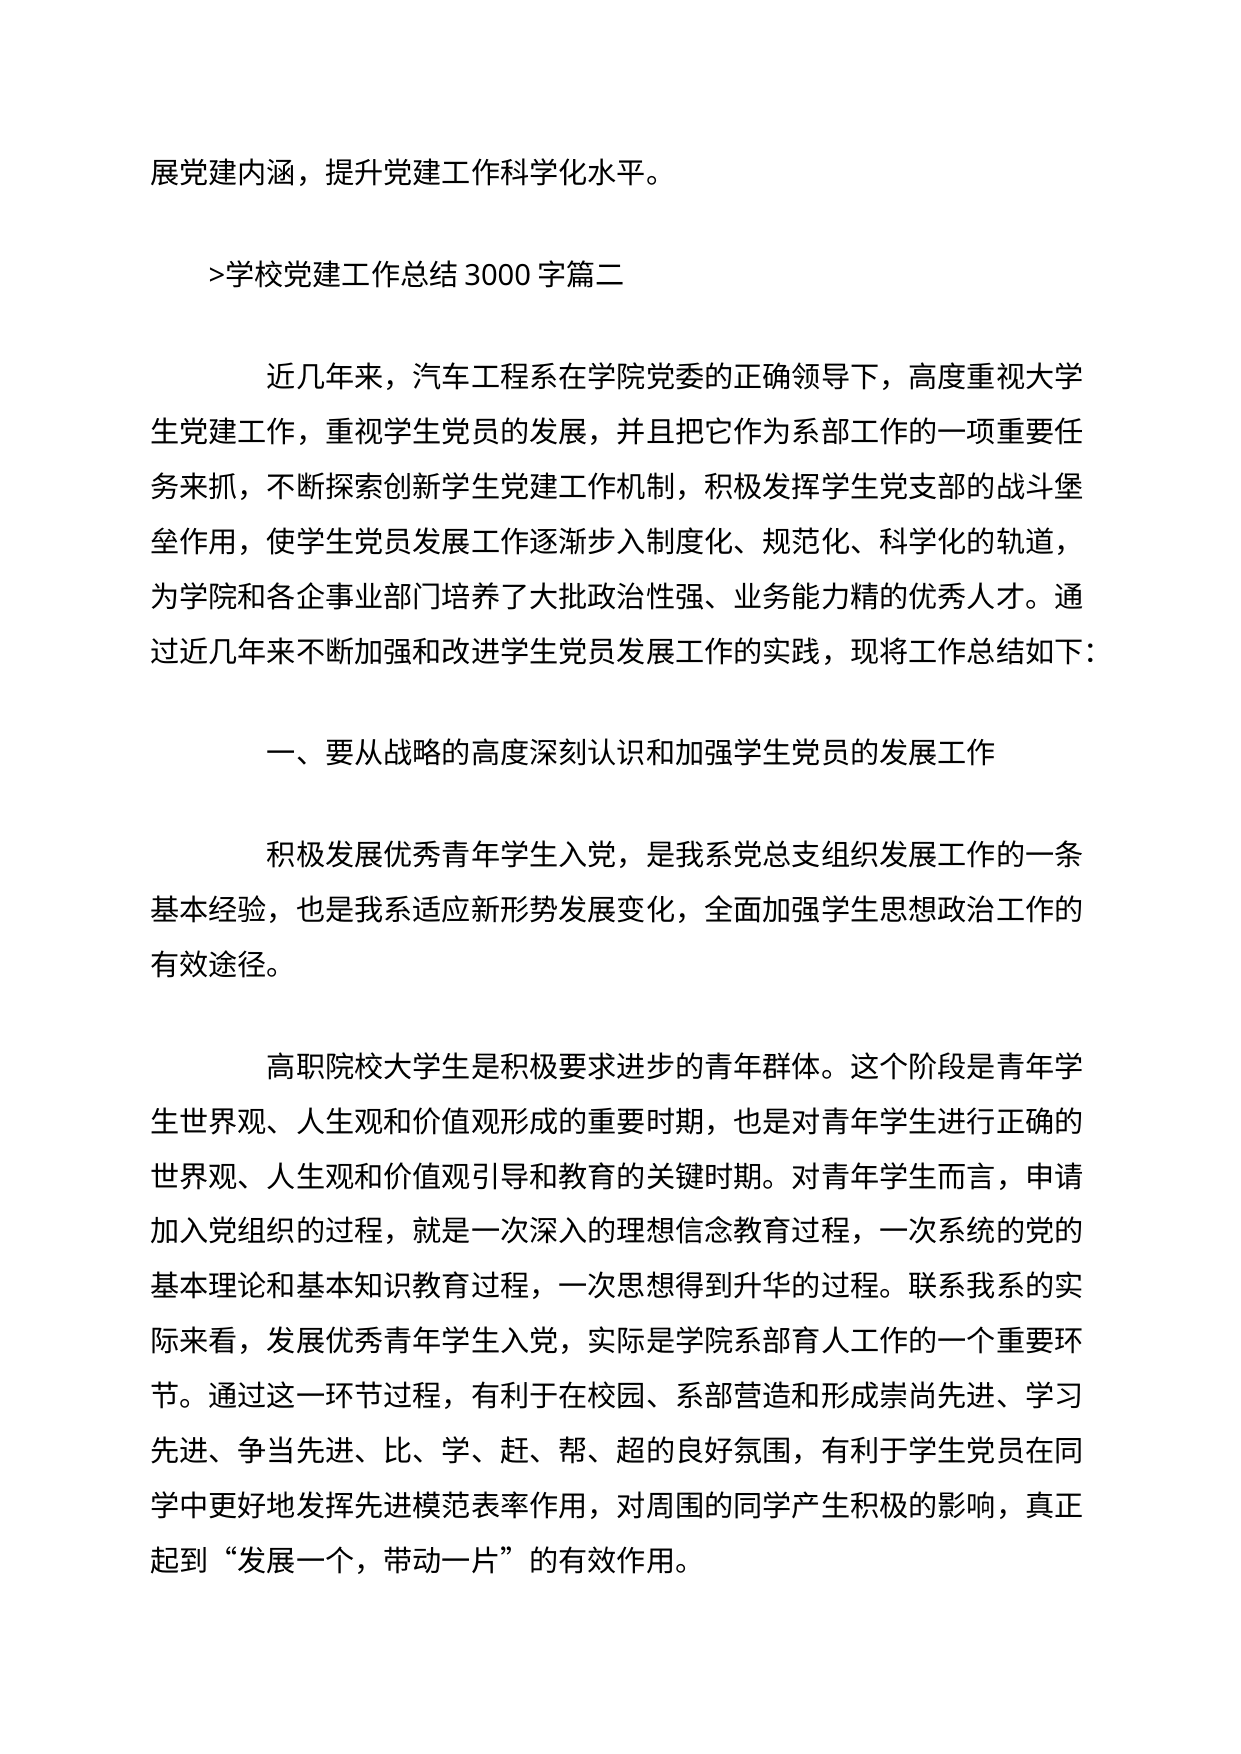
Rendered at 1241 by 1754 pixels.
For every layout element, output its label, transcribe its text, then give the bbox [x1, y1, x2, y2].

text 近几年来，汽车工程系在学院党委的正确领导下，高度重视大学生党建工作，重视学生党员的发展，并且把它作为系部工作的一项重要任务来抓，不断探索创新学生党建工作机制，积极发挥学生党支部的战斗堡垒作用，使学生党员发展工作逐渐步入制度化、规范化、科学化的轨道，为学院和各企事业部门培养了大批政治性强、业务能力精的优秀人才。通过近几年来不断加强和改进学生党员发展工作的实践，现将工作总结如下： [150, 354, 1090, 671]
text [150, 150, 1090, 192]
text 高职院校大学生是积极要求进步的青年群体。这个阶段是青年学生世界观、人生观和价值观形成的重要时期，也是对青年学生进行正确的世界观、人生观和价值观引导和教育的关键时期。对青年学生而言，申请加入党组织的过程，就是一次深入的理想信念教育过程，一次系统的党的基本理论和基本知识教育过程，一次思想得到升华的过程。联系我系的实际来看，发展优秀青年学生入党，实际是学院系部育人工作的一个重要环节。通过这一环节过程，有利于在校园、系部营造和形成崇尚先进、学习先进、争当先进、比、学、赶、帮、超的良好氛围，有利于学生党员在同学中更好地发挥先进模范表率作用，对周围的同学产生积极的影响，真正起到“发展一个，带动一片”的有效作用。 [150, 1043, 1090, 1580]
text 积极发展优秀青年学生入党，是我系党总支组织发展工作的一条基本经验，也是我系适应新形势发展变化，全面加强学生思想政治工作的有效途径。 [150, 832, 1090, 984]
text >学校党建工作总结3000字篇二 [150, 252, 1090, 294]
text 一、要从战略的高度深刻认识和加强学生党员的发展工作 [150, 730, 1090, 772]
